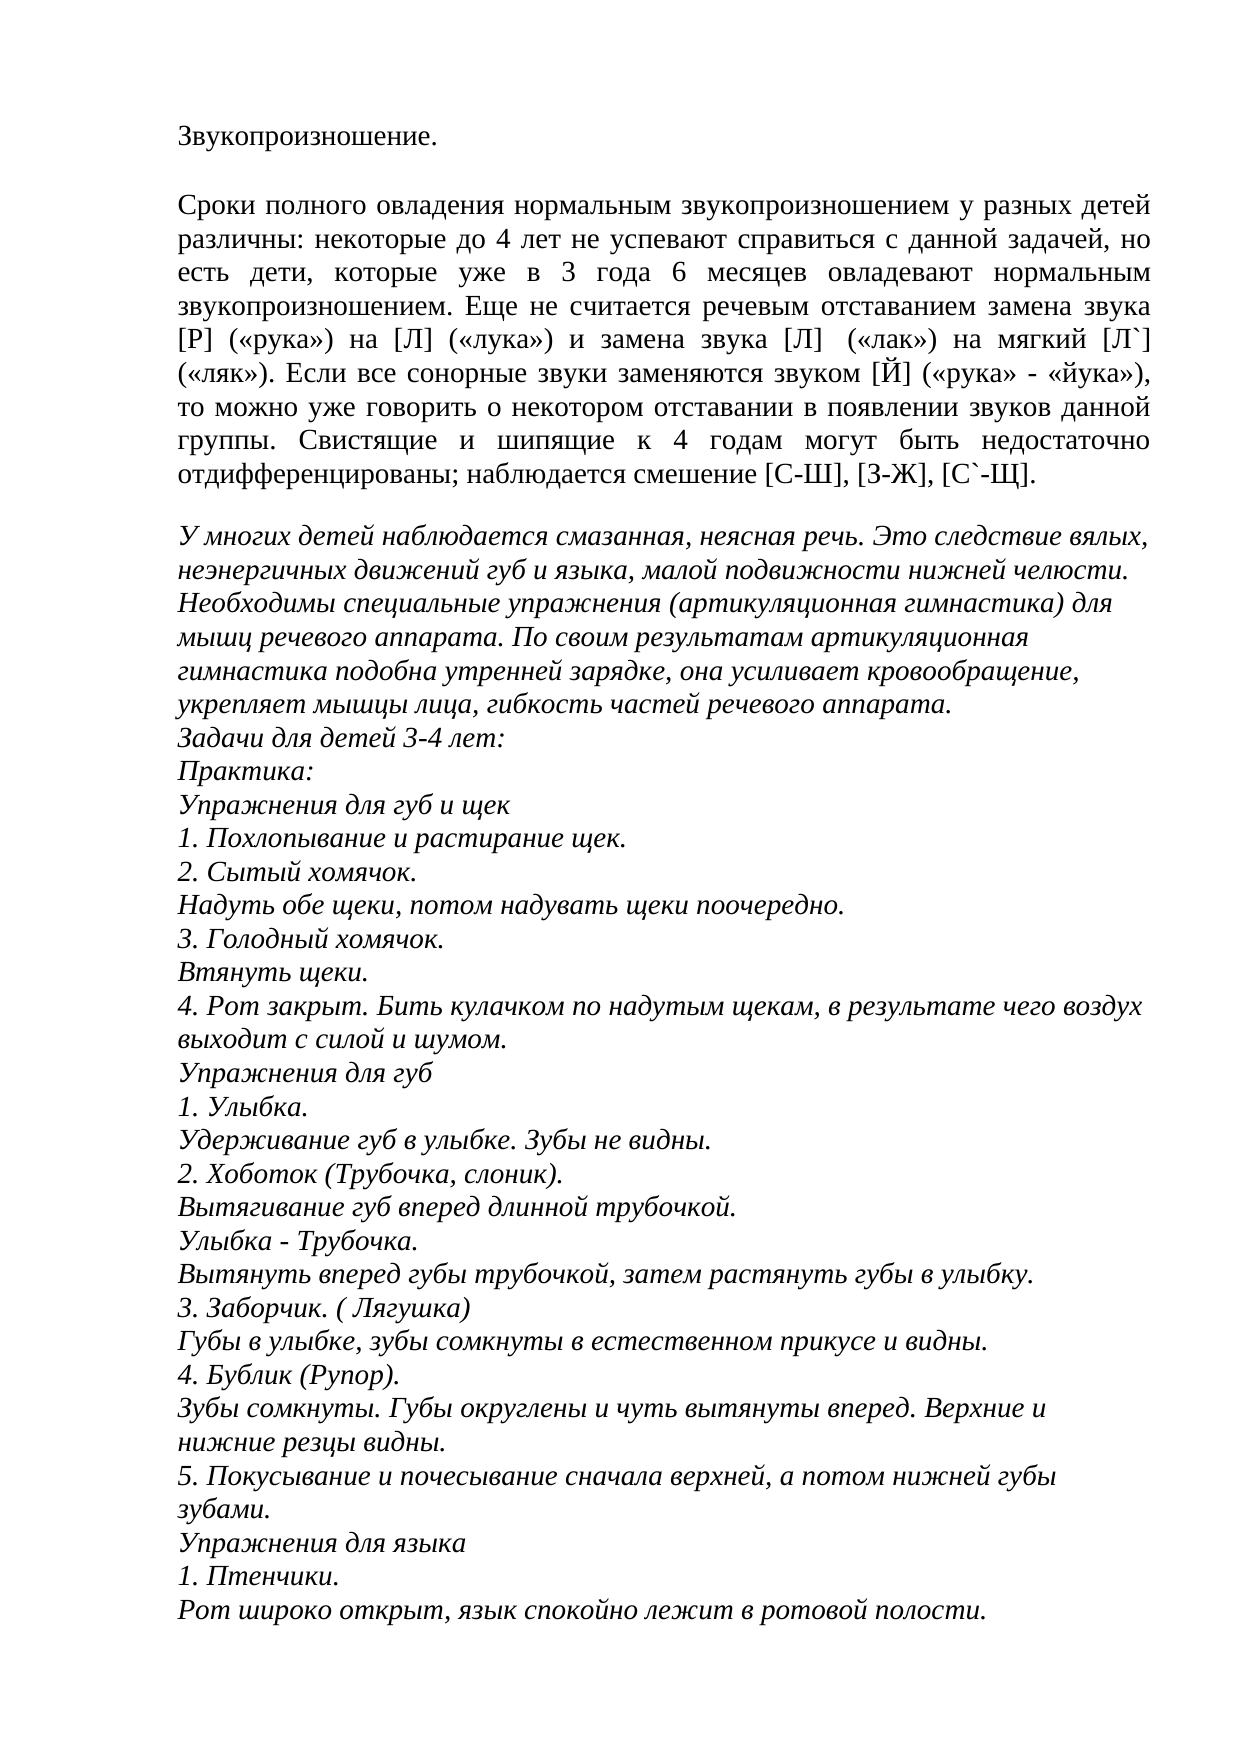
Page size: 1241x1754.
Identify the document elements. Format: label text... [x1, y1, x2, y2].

text Улыбка - Трубочка. Вытянуть вперед губы трубочкой, затем растянуть губы в улыбку. 3. Заборчик. ( Лягушка) Губы в улыбке, зубы сомкнуты в естественном прикусе и видны. 4. Бублик (Рупор). Зубы сомкнуты. Губы округлены и чуть вытянуты вперед. Верхние и нижние резцы видны. [177, 1223, 1152, 1458]
text У многих детей наблюдается смазанная, неясная речь. Это следствие вялых, неэнергичных движений губ и языка, малой подвижности нижней челюсти. Необходимы специальные упражнения (артикуляционная гимнастика) для мышц речевого аппарата. По своим результатам артикуляционная гимнастика подобна утренней зарядке, она усиливает кровообращение, укрепляет мышцы лица, гибкость частей речевого аппарата. [177, 518, 1152, 720]
text Задачи для детей 3-4 лет: [177, 720, 1152, 753]
text 5. Покусывание и почесывание сначала верхней, а потом нижней губы зубами. [177, 1458, 1152, 1525]
text Упражнения для губ и щек 1. Похлопывание и растирание щек. 2. Сытый хомячок. Надуть обе щеки, потом надувать щеки поочередно. 3. Голодный хомячок. Втянуть щеки. 4. Рот закрыт. Бить кулачком по надутым щекам, в результате чего воздух выходит с силой и шумом. [177, 787, 1152, 1055]
text Сроки полного овладения нормальным звукопроизношением у разных детей различны: некоторые до 4 лет не успевают справиться с данной задачей, но есть дети, которые уже в 3 года 6 месяцев овладевают нормальным звукопроизношением. Еще не считается речевым отставанием замена звука [Р] («рука») на [Л] («лука») и замена звука [Л] («лак») на мягкий [Л`] («ляк»). Если все сонорные звуки заменяются звуком [Й] («рука» - «йука»), то можно уже говорить о некотором отставании в появлении звуков данной группы. Свистящие и шипящие к 4 годам могут быть недостаточно отдифференцированы; наблюдается смешение [С-Ш], [З-Ж], [С`-Щ]. [177, 187, 1152, 489]
text Практика: [177, 753, 1152, 787]
text Упражнения для языка 1. Птенчики. Рот широко открыт, язык спокойно лежит в ротовой полости. [177, 1525, 1152, 1625]
text Звукопроизношение. [177, 118, 1152, 152]
text Упражнения для губ 1. Улыбка. Удерживание губ в улыбке. Зубы не видны. 2. Хоботок (Трубочка, слоник). Вытягивание губ вперед длинной трубочкой. [177, 1055, 1152, 1223]
